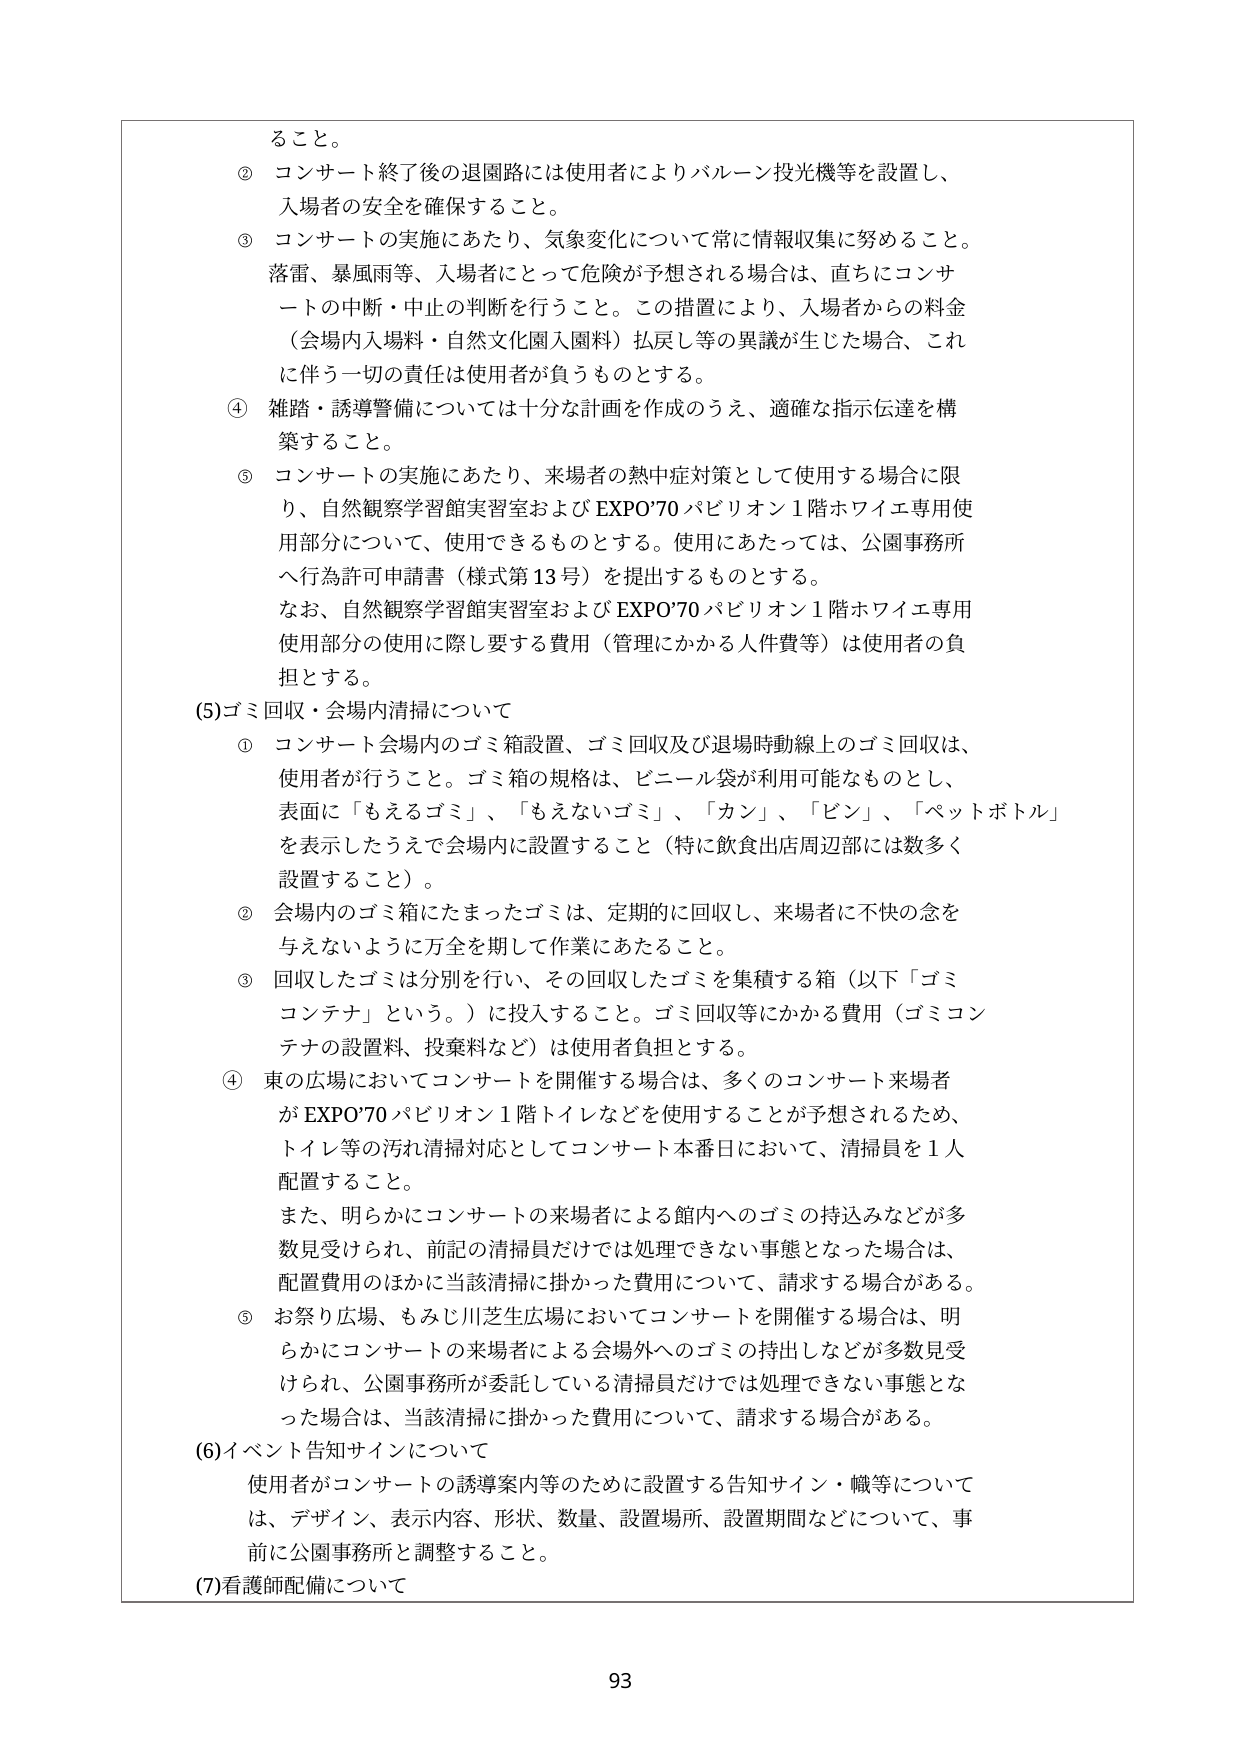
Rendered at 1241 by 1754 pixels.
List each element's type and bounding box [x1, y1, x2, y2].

table_header [122, 121, 1133, 1601]
